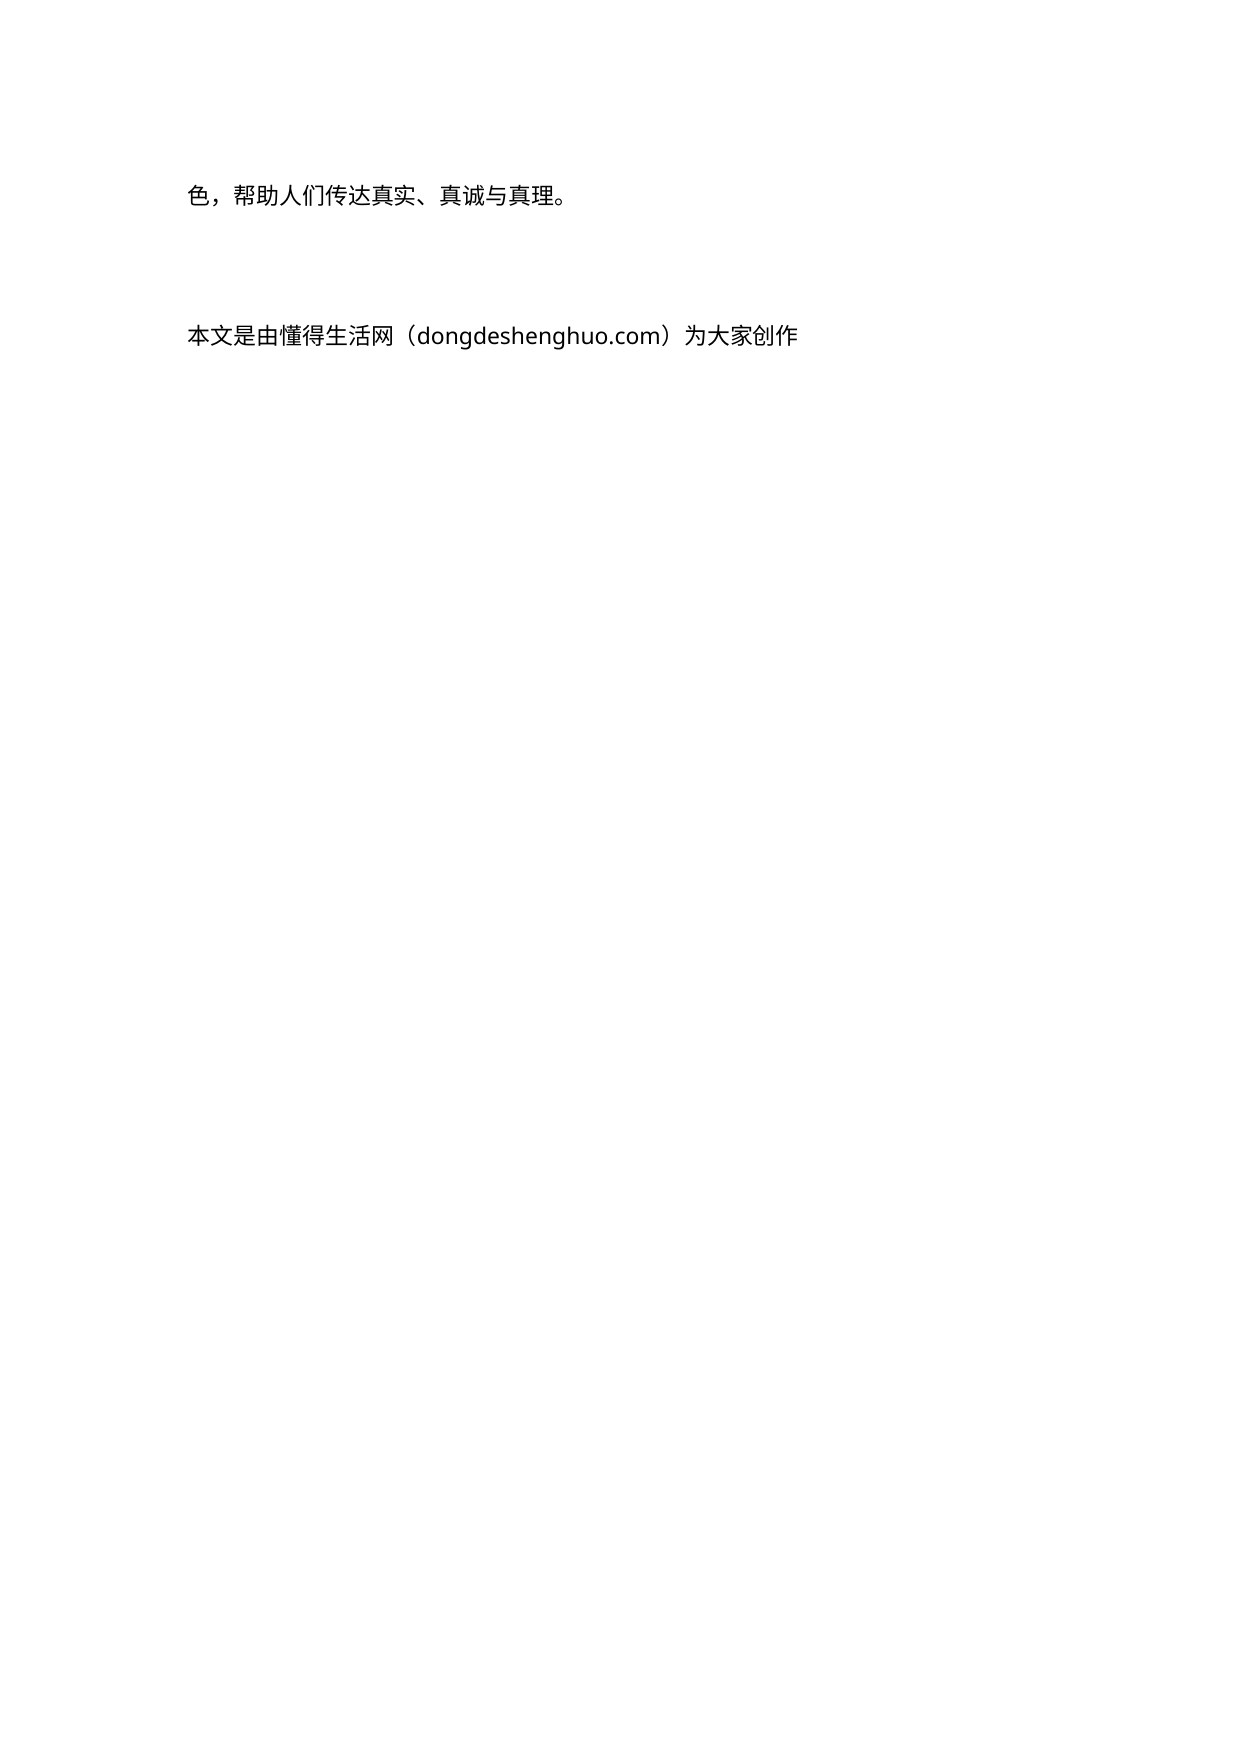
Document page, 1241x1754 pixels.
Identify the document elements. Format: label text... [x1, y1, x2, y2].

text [187, 162, 1053, 227]
text 本文是由懂得生活网（dongdeshenghuo.com）为大家创作 [187, 302, 1053, 367]
